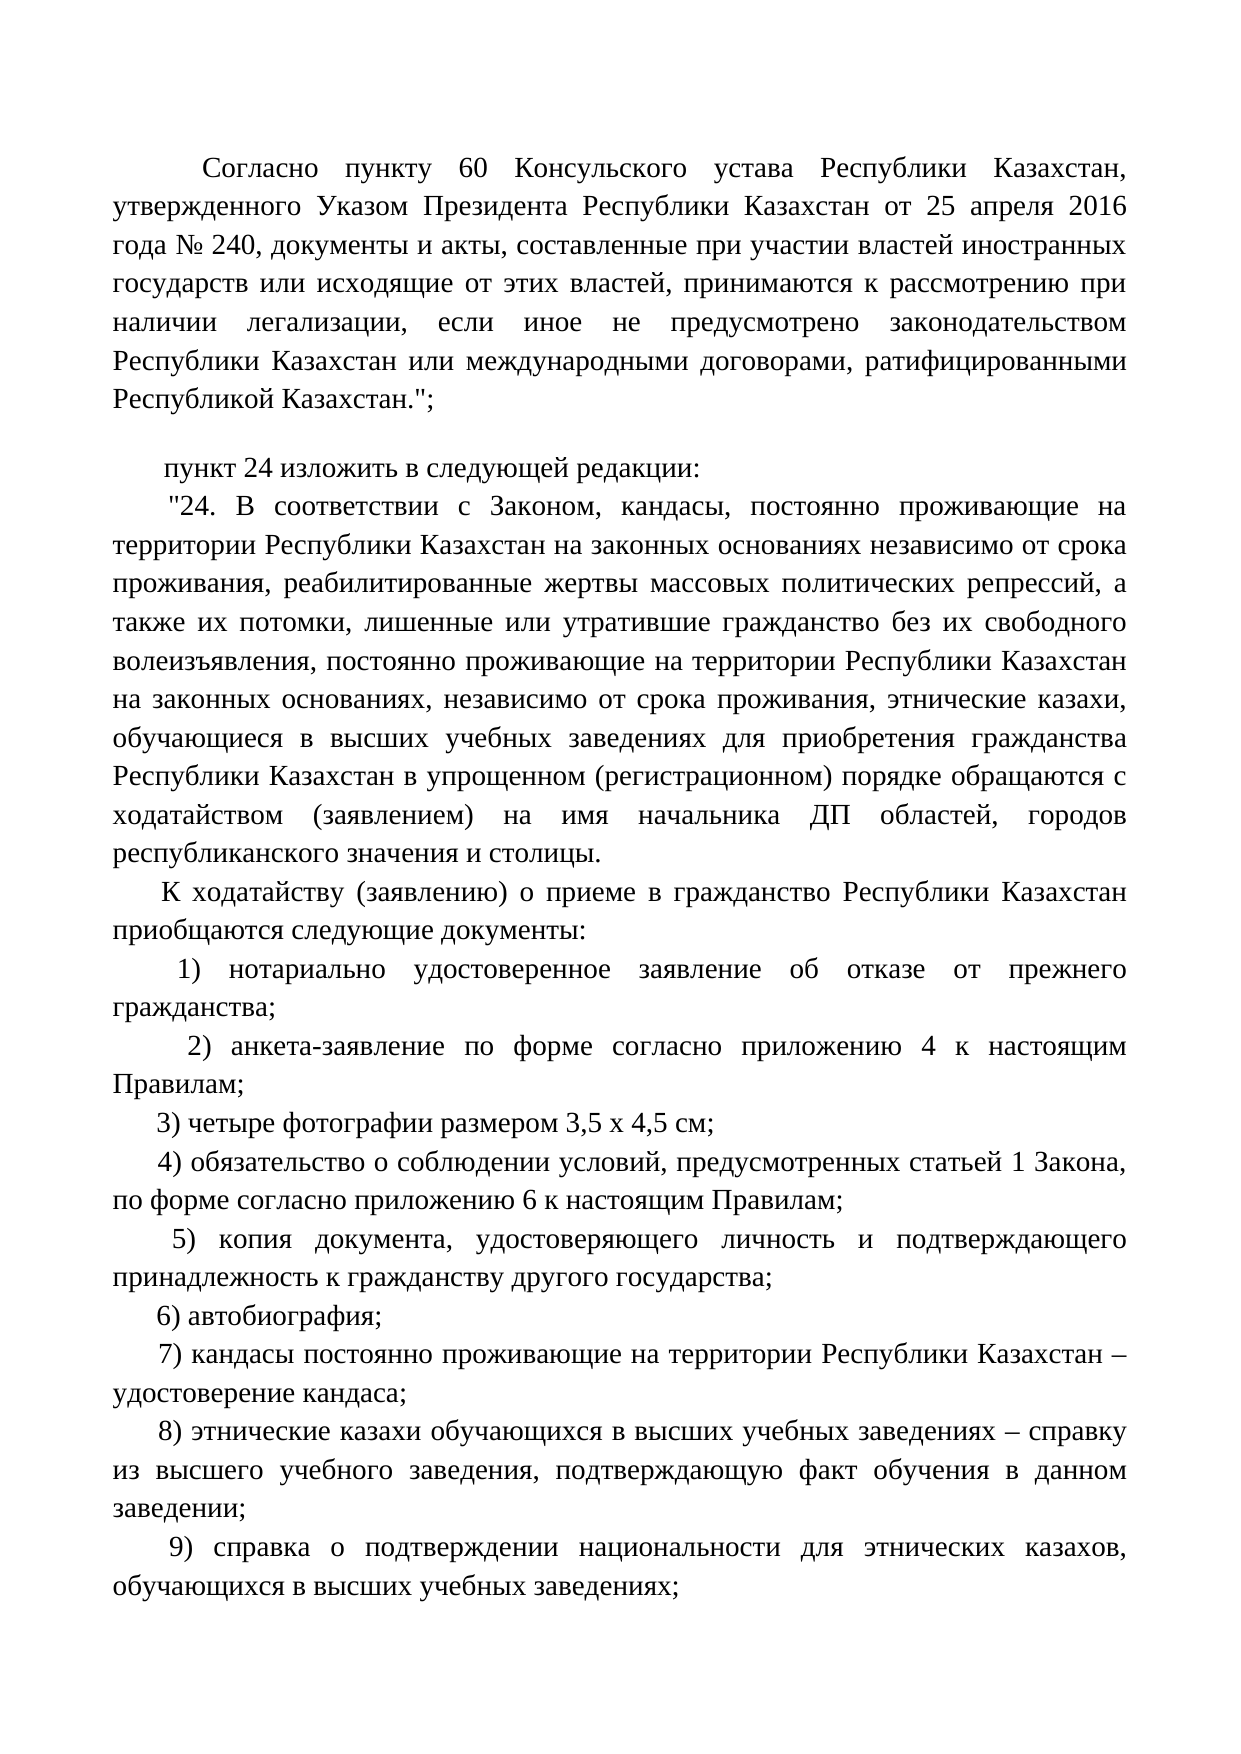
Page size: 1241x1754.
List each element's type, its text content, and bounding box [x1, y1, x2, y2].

text 3) четыре фотографии размером 3,5 x 4,5 см; [112, 1105, 1128, 1139]
text 5) копия документа, удостоверяющего личность и подтверждающего принадлежность к гражданству другого государства; [112, 1221, 1128, 1293]
text 7) кандасы постоянно проживающие на территории Республики Казахстан – удостоверение кандаса; [112, 1336, 1128, 1408]
text 4) обязательство о соблюдении условий, предусмотренных статьей 1 Закона, по форме согласно приложению 6 к настоящим Правилам; [112, 1144, 1128, 1216]
text "24. В соответствии с Законом, кандасы, постоянно проживающие на территории Республики Казахстан на законных основаниях независимо от срока проживания, реабилитированные жертвы массовых политических репрессий, а также их потомки, лишенные или утратившие гражданство без их свободного волеизъявления, постоянно проживающие на территории Республики Казахстан на законных основаниях, независимо от срока проживания, этнические казахи, обучающиеся в высших учебных заведениях для приобретения гражданства Республики Казахстан в упрощенном (регистрационном) порядке обращаются с ходатайством (заявлением) на имя начальника ДП областей, городов республиканского значения и столицы. [112, 488, 1128, 869]
text 1) нотариально удостоверенное заявление об отказе от прежнего гражданства; [112, 951, 1128, 1023]
text Согласно пункту 60 Консульского устава Республики Казахстан, утвержденного Указом Президента Республики Казахстан от 25 апреля 2016 года № 240, документы и акты, составленные при участии властей иностранных государств или исходящие от этих властей, принимаются к рассмотрению при наличии легализации, если иное не предусмотрено законодательством Республики Казахстан или международными договорами, ратифицированными Республикой Казахстан."; [112, 150, 1128, 415]
text 2) анкета-заявление по форме согласно приложению 4 к настоящим Правилам; [112, 1028, 1128, 1100]
text пункт 24 изложить в следующей редакции: [112, 450, 1128, 483]
text К ходатайству (заявлению) о приеме в гражданство Республики Казахстан приобщаются следующие документы: [112, 874, 1128, 946]
text 9) справка о подтверждении национальности для этнических казахов, обучающихся в высших учебных заведениях; [112, 1529, 1128, 1601]
text 8) этнические казахи обучающихся в высших учебных заведениях – справку из высшего учебного заведения, подтверждающую факт обучения в данном заведении; [112, 1413, 1128, 1524]
text 6) автобиография; [112, 1298, 1128, 1331]
